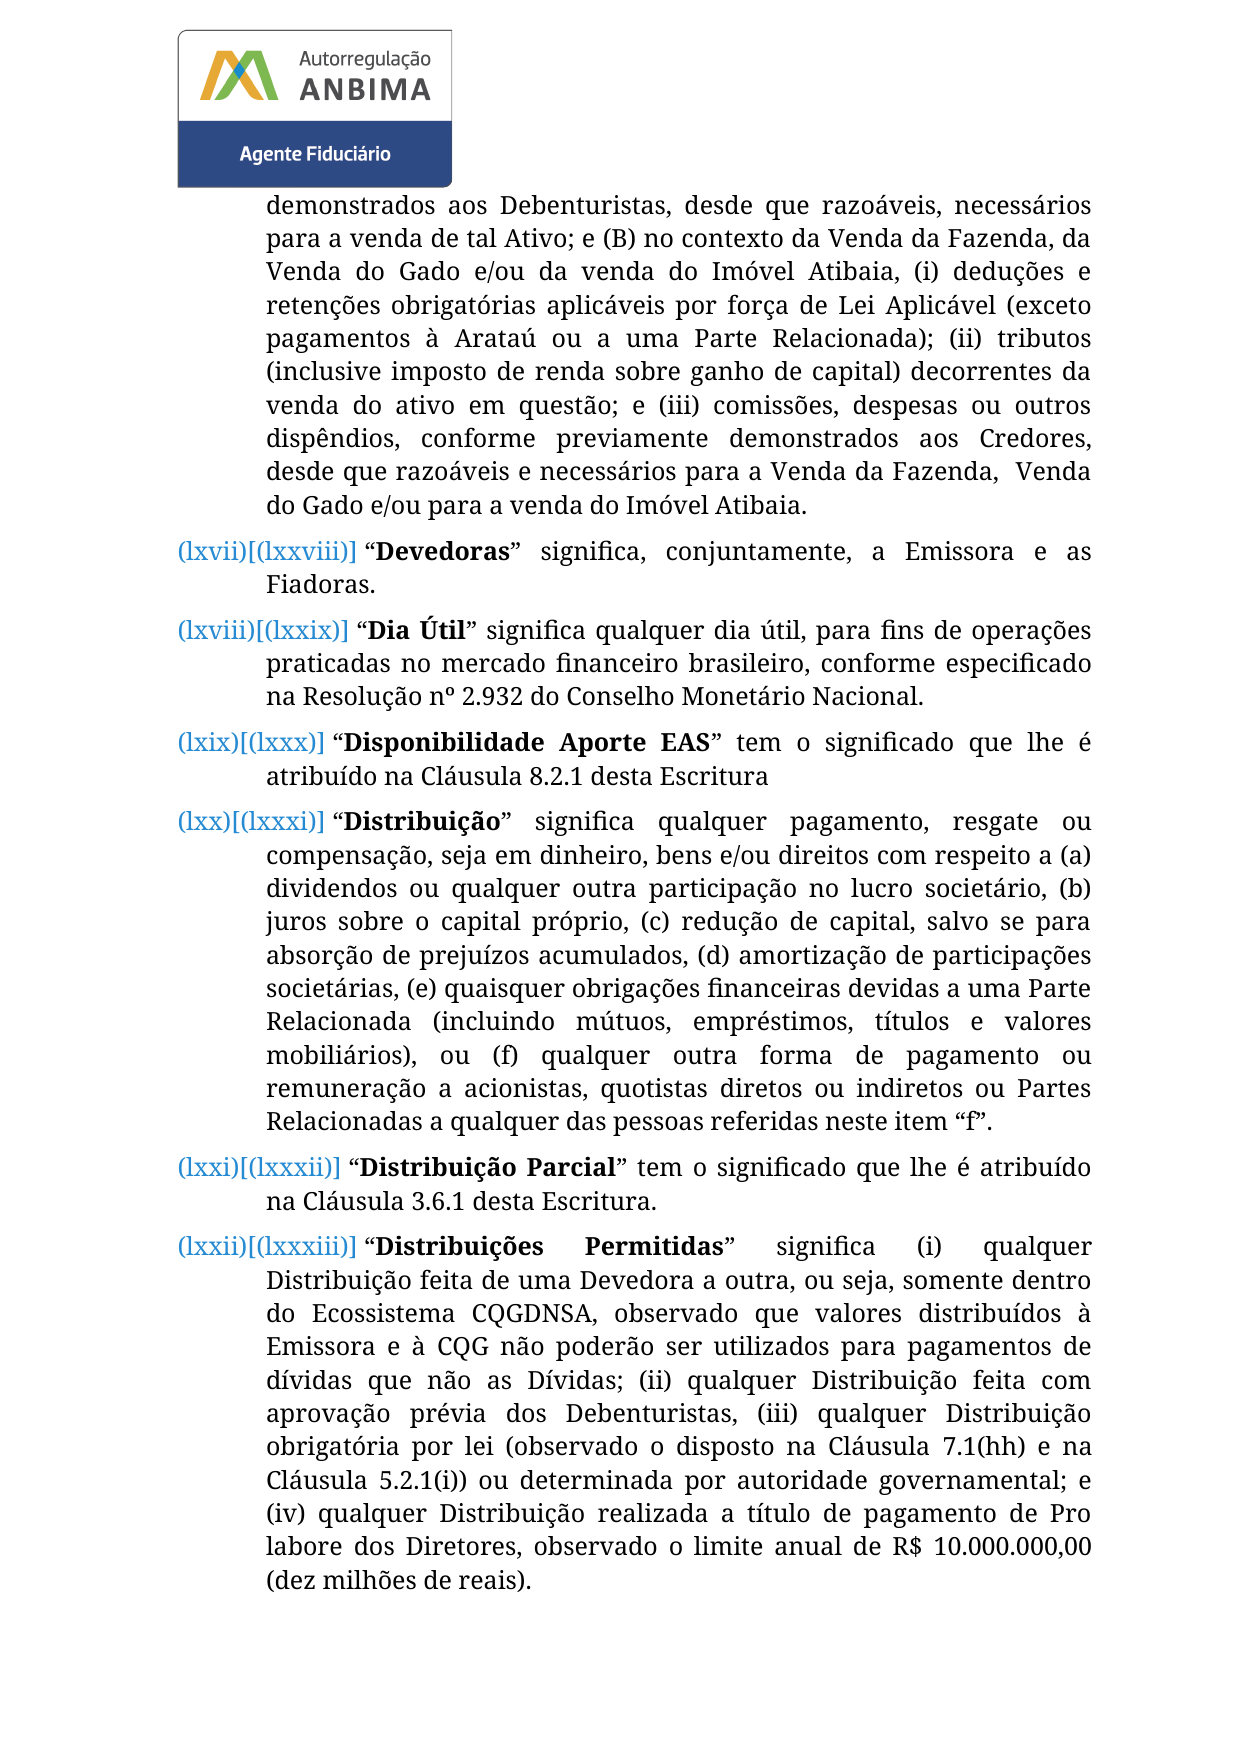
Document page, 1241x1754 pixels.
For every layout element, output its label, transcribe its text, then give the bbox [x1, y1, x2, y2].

list “Dia Útil” significa qualquer dia útil, para fins de operações praticadas no mercado financeiro brasileiro, conforme especificado na Resolução nº 2.932 do Conselho Monetário Nacional. [177, 612, 1092, 712]
list “Distribuições Permitidas” significa (i) qualquer Distribuição feita de uma Devedora a outra, ou seja, somente dentro do Ecossistema CQGDNSA, observado que valores distribuídos à Emissora e à CQG não poderão ser utilizados para pagamentos de dívidas que não as Dívidas; (ii) qualquer Distribuição feita com aprovação prévia dos Debenturistas, (iii) qualquer Distribuição obrigatória por lei (observado o disposto na Cláusula 7.1(hh) e na Cláusula 5.2.1(i)) ou determinada por autoridade governamental; e (iv) qualquer Distribuição realizada a título de pagamento de Pro labore dos Diretores, observado o limite anual de R$ 10.000.000,00 (dez milhões de reais). [177, 1229, 1092, 1596]
list “Distribuição” significa qualquer pagamento, resgate ou compensação, seja em dinheiro, bens e/ou direitos com respeito a (a) dividendos ou qualquer outra participação no lucro societário, (b) juros sobre o capital próprio, (c) redução de capital, salvo se para absorção de prejuízos acumulados, (d) amortização de participações societárias, (e) quaisquer obrigações financeiras devidas a uma Parte Relacionada (incluindo mútuos, empréstimos, títulos e valores mobiliários), ou (f) qualquer outra forma de pagamento ou remuneração a acionistas, quotistas diretos ou indiretos ou Partes Relacionadas a qualquer das pessoas referidas neste item “f”. [177, 804, 1092, 1137]
list “Disponibilidade Aporte EAS” tem o significado que lhe é atribuído na Cláusula 8.2.1 desta Escritura [177, 725, 1092, 792]
picture [177, 29, 453, 188]
list “Distribuição Parcial” tem o significado que lhe é atribuído na Cláusula 3.6.1 desta Escritura. [177, 1150, 1092, 1217]
list “Devedoras” significa, conjuntamente, a Emissora e as Fiadoras. [177, 533, 1092, 600]
